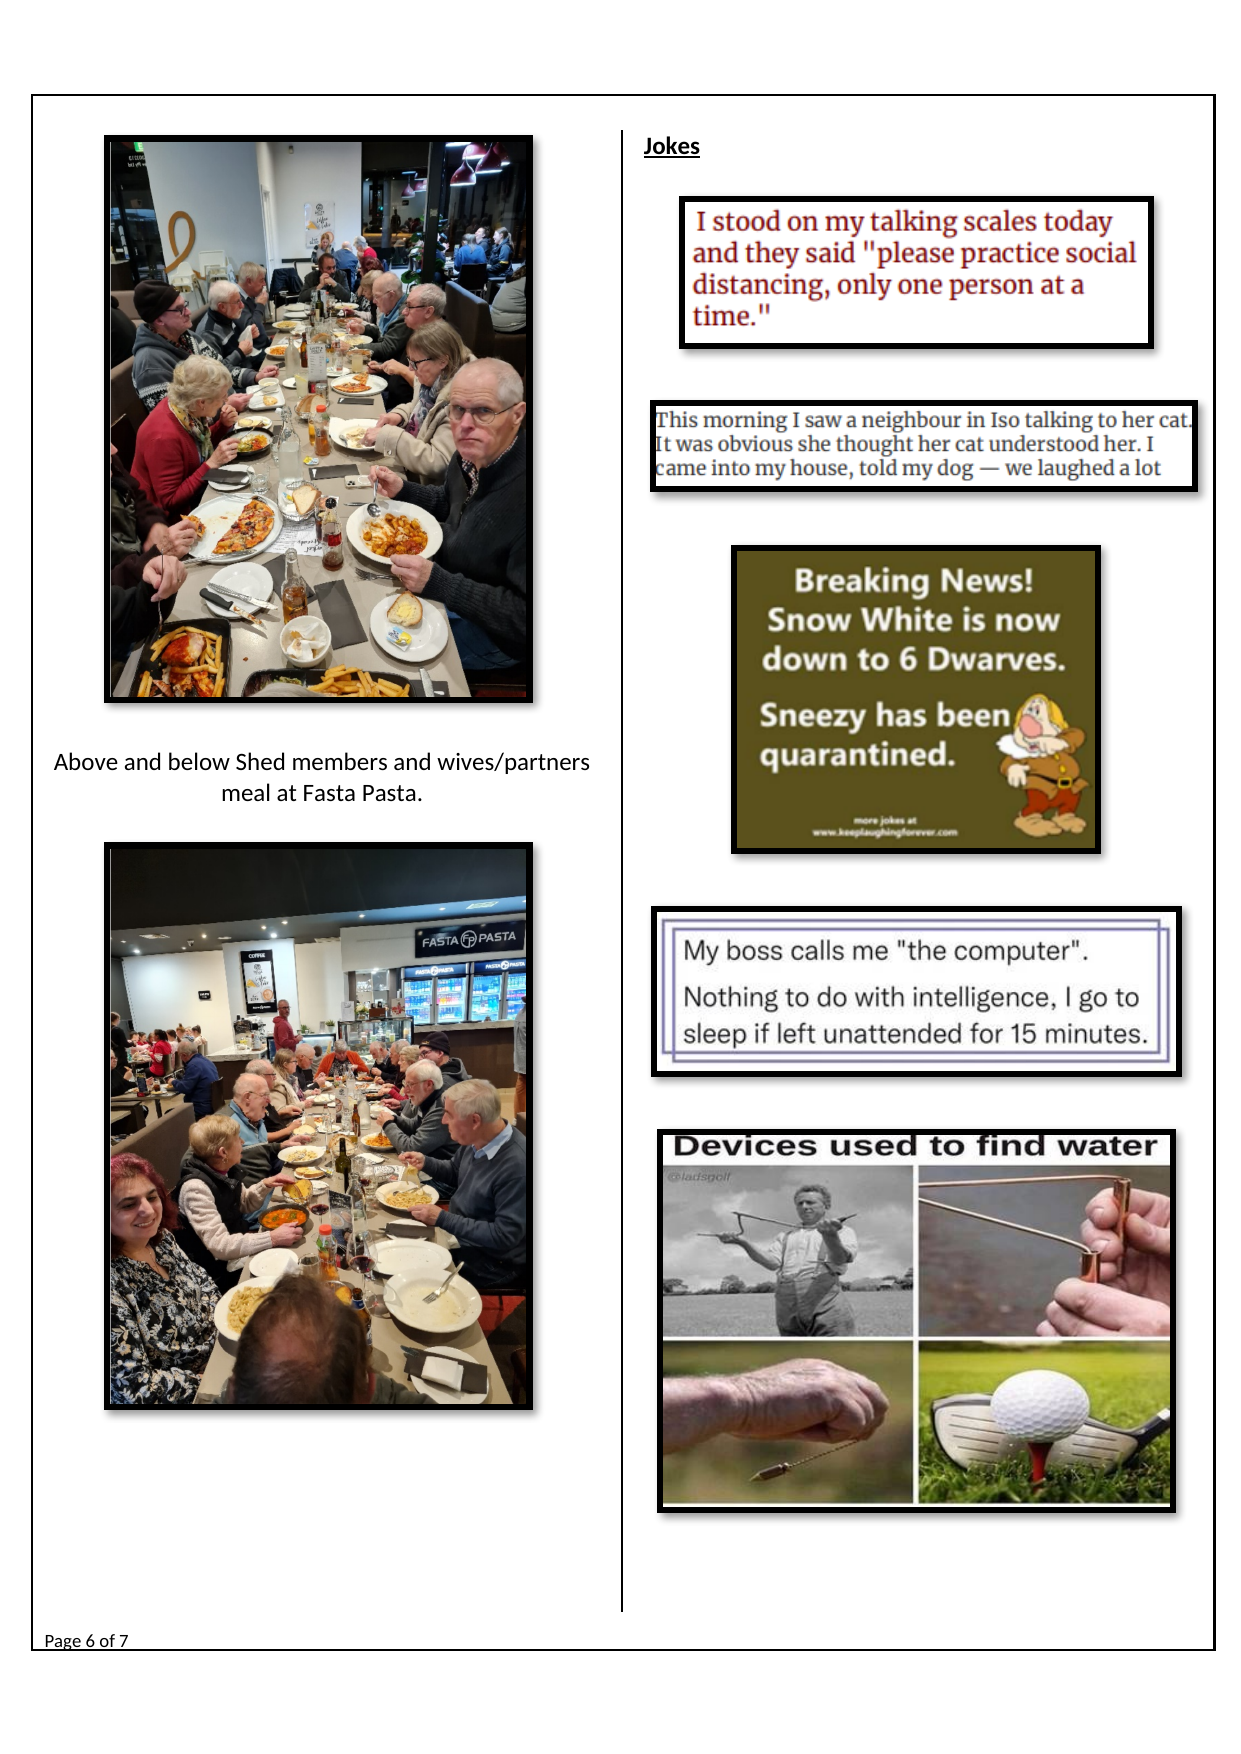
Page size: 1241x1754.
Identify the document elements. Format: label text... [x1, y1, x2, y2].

picture [737, 551, 1095, 848]
picture [111, 849, 526, 1403]
text Jokes [644, 130, 1199, 160]
picture [663, 1135, 1170, 1507]
text Above and below Shed members and wives/partners meal at Fasta Pasta. [44, 747, 599, 808]
picture [656, 406, 1192, 486]
picture [685, 202, 1148, 343]
picture [657, 912, 1176, 1071]
picture [111, 142, 526, 696]
